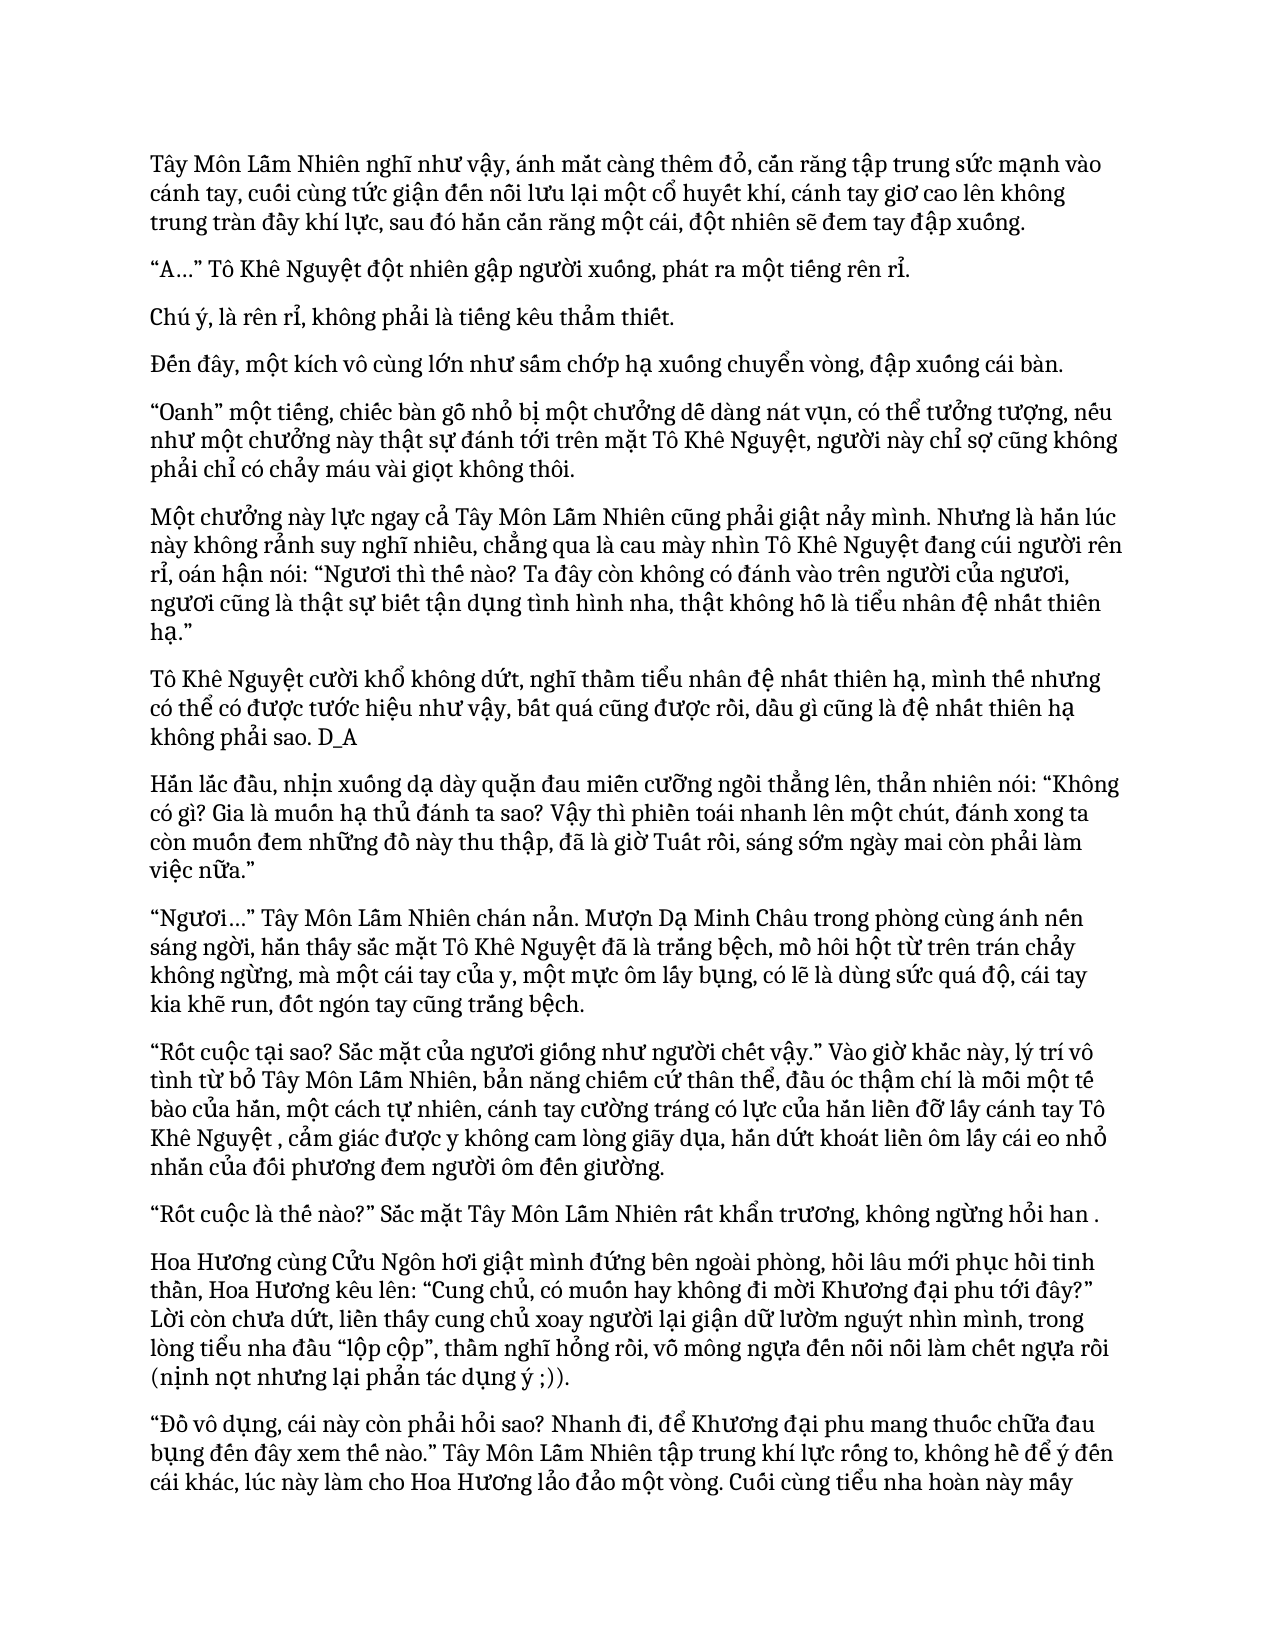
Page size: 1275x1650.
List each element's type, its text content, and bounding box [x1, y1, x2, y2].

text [150, 1410, 1125, 1496]
text “Rốt cuộc là thế nào?” Sắc mặt Tây Môn Lẫm Nhiên rất khẩn trương, không ngừng hỏi han . [150, 1200, 1125, 1229]
text “Rốt cuộc tại sao? Sắc mặt của ngươi giống như người chết vậy.” Vào giờ khắc này, lý trí vô tình từ bỏ Tây Môn Lẫm Nhiên, bản năng chiếm cứ thân thể, đầu óc thậm chí là mỗi một tế bào của hắn, một cách tự nhiên, cánh tay cường tráng có lực của hắn liền đỡ lấy cánh tay Tô Khê Nguyệt , cảm giác được y không cam lòng giãy dụa, hắn dứt khoát liền ôm lấy cái eo nhỏ nhắn của đối phương đem người ôm đến giường. [150, 1037, 1125, 1181]
text “A…” Tô Khê Nguyệt đột nhiên gập người xuống, phát ra một tiếng rên rỉ. [150, 255, 1125, 284]
text Hắn lắc đầu, nhịn xuống dạ dày quặn đau miễn cưỡng ngồi thẳng lên, thản nhiên nói: “Không có gì? Gia là muốn hạ thủ đánh ta sao? Vậy thì phiền toái nhanh lên một chút, đánh xong ta còn muốn đem những đồ này thu thập, đã là giờ Tuất rồi, sáng sớm ngày mai còn phải làm việc nữa.” [150, 770, 1125, 885]
text Tô Khê Nguyệt cười khổ không dứt, nghĩ thầm tiểu nhân đệ nhất thiên hạ, mình thế nhưng có thể có được tước hiệu như vậy, bất quá cũng được rồi, dầu gì cũng là đệ nhất thiên hạ không phải sao. D_A [150, 665, 1125, 751]
text “Ngươi…” Tây Môn Lẫm Nhiên chán nản. Mượn Dạ Minh Châu trong phòng cùng ánh nến sáng ngời, hắn thấy sắc mặt Tô Khê Nguyệt đã là trắng bệch, mồ hôi hột từ trên trán chảy không ngừng, mà một cái tay của y, một mực ôm lấy bụng, có lẽ là dùng sức quá độ, cái tay kia khẽ run, đốt ngón tay cũng trắng bệch. [150, 904, 1125, 1019]
text Tây Môn Lẫm Nhiên nghĩ như vậy, ánh mắt càng thêm đỏ, cắn răng tập trung sức mạnh vào cánh tay, cuối cùng tức giận đến nỗi lưu lại một cổ huyết khí, cánh tay giơ cao lên không trung tràn đầy khí lực, sau đó hắn cắn răng một cái, đột nhiên sẽ đem tay đập xuống. [150, 150, 1125, 236]
text Đến đây, một kích vô cùng lớn như sấm chớp hạ xuống chuyển vòng, đập xuống cái bàn. [150, 350, 1125, 379]
text “Oanh” một tiếng, chiếc bàn gỗ nhỏ bị một chưởng dễ dàng nát vụn, có thể tưởng tượng, nếu như một chưởng này thật sự đánh tới trên mặt Tô Khê Nguyệt, người này chỉ sợ cũng không phải chỉ có chảy máu vài giọt không thôi. [150, 397, 1125, 484]
text Một chưởng này lực ngay cả Tây Môn Lẫm Nhiên cũng phải giật nảy mình. Nhưng là hắn lúc này không rảnh suy nghĩ nhiều, chẳng qua là cau mày nhìn Tô Khê Nguyệt đang cúi người rên rỉ, oán hận nói: “Ngươi thì thế nào? Ta đây còn không có đánh vào trên người của ngươi, ngươi cũng là thật sự biết tận dụng tình hình nha, thật không hỗ là tiểu nhân đệ nhất thiên hạ.” [150, 502, 1125, 646]
text Chú ý, là rên rỉ, không phải là tiếng kêu thảm thiết. [150, 302, 1125, 331]
text Hoa Hương cùng Cửu Ngôn hơi giật mình đứng bên ngoài phòng, hồi lâu mới phục hồi tinh thần, Hoa Hương kêu lên: “Cung chủ, có muốn hay không đi mời Khương đại phu tới đây?” Lời còn chưa dứt, liền thấy cung chủ xoay người lại giận dữ lườm nguýt nhìn mình, trong lòng tiểu nha đầu “lộp cộp”, thầm nghĩ hỏng rồi, vỗ mông ngựa đến nỗi nỗi làm chết ngựa rồi (nịnh nọt nhưng lại phản tác dụng ý ;)). [150, 1247, 1125, 1391]
